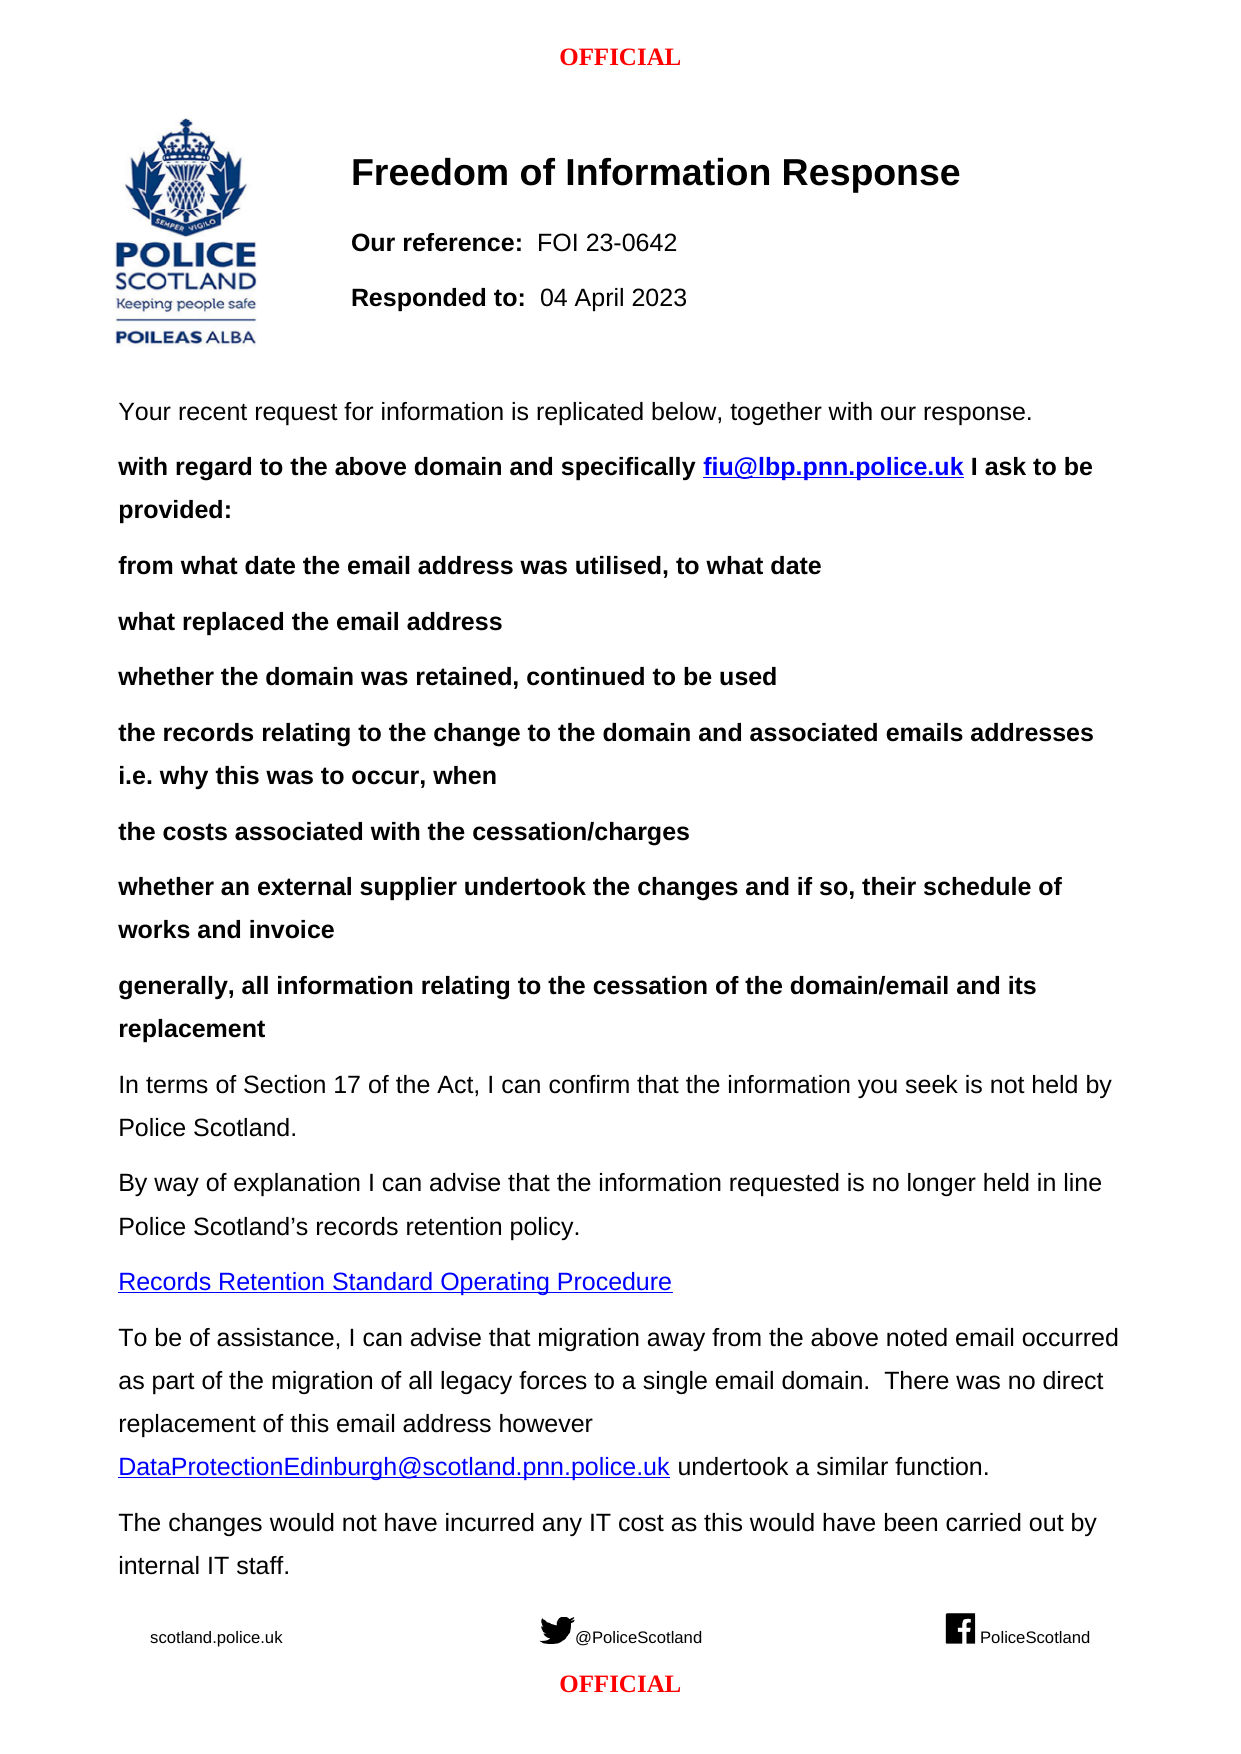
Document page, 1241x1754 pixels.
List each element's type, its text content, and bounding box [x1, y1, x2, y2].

table_header Freedom of Information Response Our reference: FOI 23-0642 Responded to: 04 April 2023 [340, 118, 1121, 384]
picture [945, 1613, 976, 1644]
text Your recent request for information is replicated below, together with our response. [118, 396, 1122, 425]
subtitle whether the domain was retained, continued to be used [118, 662, 1122, 691]
text To be of assistance, I can advise that migration away from the above noted email occurred as part of the migration of all legacy forces to a single email domain. There was no direct replacement of this email address however DataProtectionEdinburgh@scotland.pnn.police.uk undertook a similar function. [118, 1323, 1122, 1481]
text Records Retention Standard Operating Procedure [118, 1267, 1122, 1296]
subtitle with regard to the above domain and specifically fiu@lbp.pnn.police.uk I ask to be provided: [118, 452, 1122, 524]
table_header [103, 118, 339, 384]
picture [114, 118, 257, 347]
text By way of explanation I can advise that the information requested is no longer held in line Police Scotland’s records retention policy. [118, 1168, 1122, 1240]
text In terms of Section 17 of the Act, I can confirm that the information you seek is not held by Police Scotland. [118, 1069, 1122, 1141]
subtitle whether an external supplier undertook the changes and if so, their schedule of works and invoice [118, 872, 1122, 944]
subtitle the costs associated with the cessation/charges [118, 816, 1122, 845]
picture [538, 1617, 575, 1644]
subtitle from what date the email address was utilised, to what date [118, 551, 1122, 579]
subtitle the records relating to the change to the domain and associated emails addresses i.e. why this was to occur, when [118, 718, 1122, 789]
text The changes would not have incurred any IT cost as this would have been carried out by internal IT staff. [118, 1508, 1122, 1579]
subtitle generally, all information relating to the cessation of the domain/email and its replacement [118, 971, 1122, 1043]
subtitle what replaced the email address [118, 606, 1122, 635]
